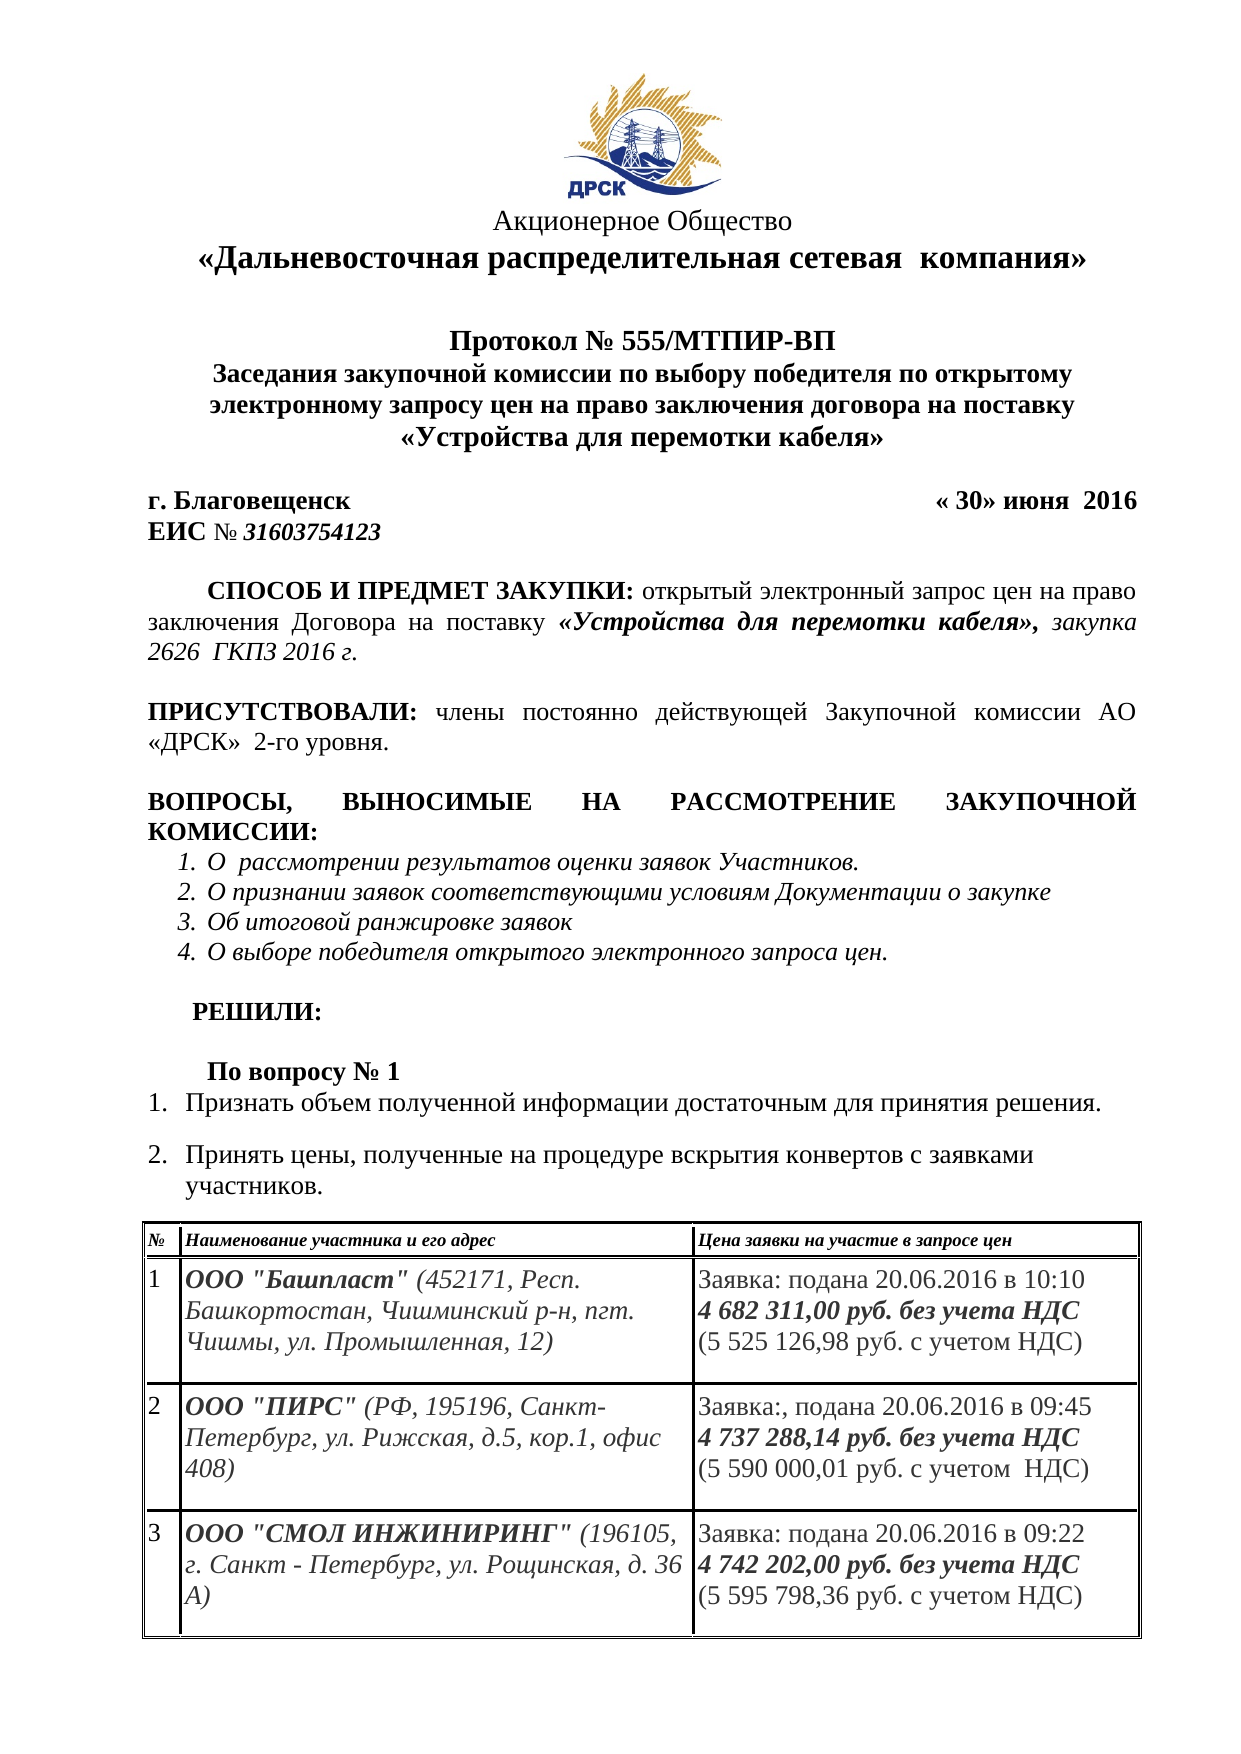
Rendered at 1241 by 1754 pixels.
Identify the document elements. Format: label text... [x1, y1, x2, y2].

list Принять цены, полученные на процедуре вскрытия конвертов с заявками участников. [148, 1138, 1137, 1200]
table_cell ООО "Башпласт" (452171, Респ. Башкортостан, Чишминский р-н, пгт. Чишмы, ул. Промышленная, 12) [182, 1259, 692, 1382]
text «Дальневосточная распределительная сетевая компания» [148, 237, 1137, 275]
picture [562, 73, 723, 204]
text По вопросу № 1 [148, 1055, 1137, 1086]
table_header « 30» июня 2016 [644, 484, 1148, 546]
text РЕШИЛИ: [148, 996, 1137, 1026]
table_cell ООО "ПИРС" (РФ, 195196, Санкт-Петербург, ул. Рижская, д.5, кор.1, офис 408) [182, 1385, 692, 1509]
table_header № [145, 1224, 180, 1255]
table_cell 2 [145, 1382, 179, 1509]
table_header г. Благовещенск ЕИС № 31603754123 [136, 484, 644, 546]
table_cell Заявка:, подана 20.06.2016 в 09:45 4 737 288,14 руб. без учета НДС (5 590 000,01 руб. с учетом НДС) [695, 1382, 1138, 1509]
list О рассмотрении результатов оценки заявок Участников. [177, 846, 1137, 876]
list Протокол № 555/МТПиР-ВП [148, 323, 1137, 357]
list Об итоговой ранжировке заявок [177, 906, 1137, 936]
table_cell 3 [145, 1509, 180, 1636]
table_header Цена заявки на участие в запросе цен [693, 1224, 1138, 1255]
table_cell ООО "СМОЛ ИНЖИНИРИНГ" (196105, г. Санкт - Петербург, ул. Рощинская, д. 36 А) [180, 1512, 693, 1636]
table_cell 1 [145, 1255, 179, 1382]
table_cell Заявка: подана 20.06.2016 в 10:10 4 682 311,00 руб. без учета НДС (5 525 126,98 руб. с учетом НДС) [695, 1255, 1139, 1382]
text СПОСОБ И ПРЕДМЕТ ЗАКУПКИ: открытый электронный запрос цен на право заключения Договора на поставку «Устройства для перемотки кабеля», закупка 2626 ГКПЗ 2016 г. [148, 575, 1137, 666]
text ВОПРОСЫ, ВЫНОСИМЫЕ НА РАССМОТРЕНИЕ ЗАКУПОЧНОЙ КОМИССИИ: [148, 786, 1137, 846]
table_cell Заявка: подана 20.06.2016 в 09:22 4 742 202,00 руб. без учета НДС (5 595 798,36 руб. с учетом НДС) [693, 1509, 1138, 1636]
text Акционерное Общество [148, 203, 1137, 237]
list О признании заявок соответствующими условиям Документации о закупке [177, 876, 1137, 906]
table_header Наименование участника и его адрес [180, 1223, 693, 1255]
text Заседания закупочной комиссии по выбору победителя по открытому электронному запросу цен на право заключения договора на поставку «Устройства для перемотки кабеля» [148, 357, 1137, 453]
text ПРИСУТСТВОВАЛИ: члены постоянно действующей Закупочной комиссии АО «ДРСК» 2-го уровня. [148, 696, 1137, 756]
list О выборе победителя открытого электронного запроса цен. [177, 936, 1137, 966]
list Признать объем полученной информации достаточным для принятия решения. [148, 1086, 1137, 1117]
